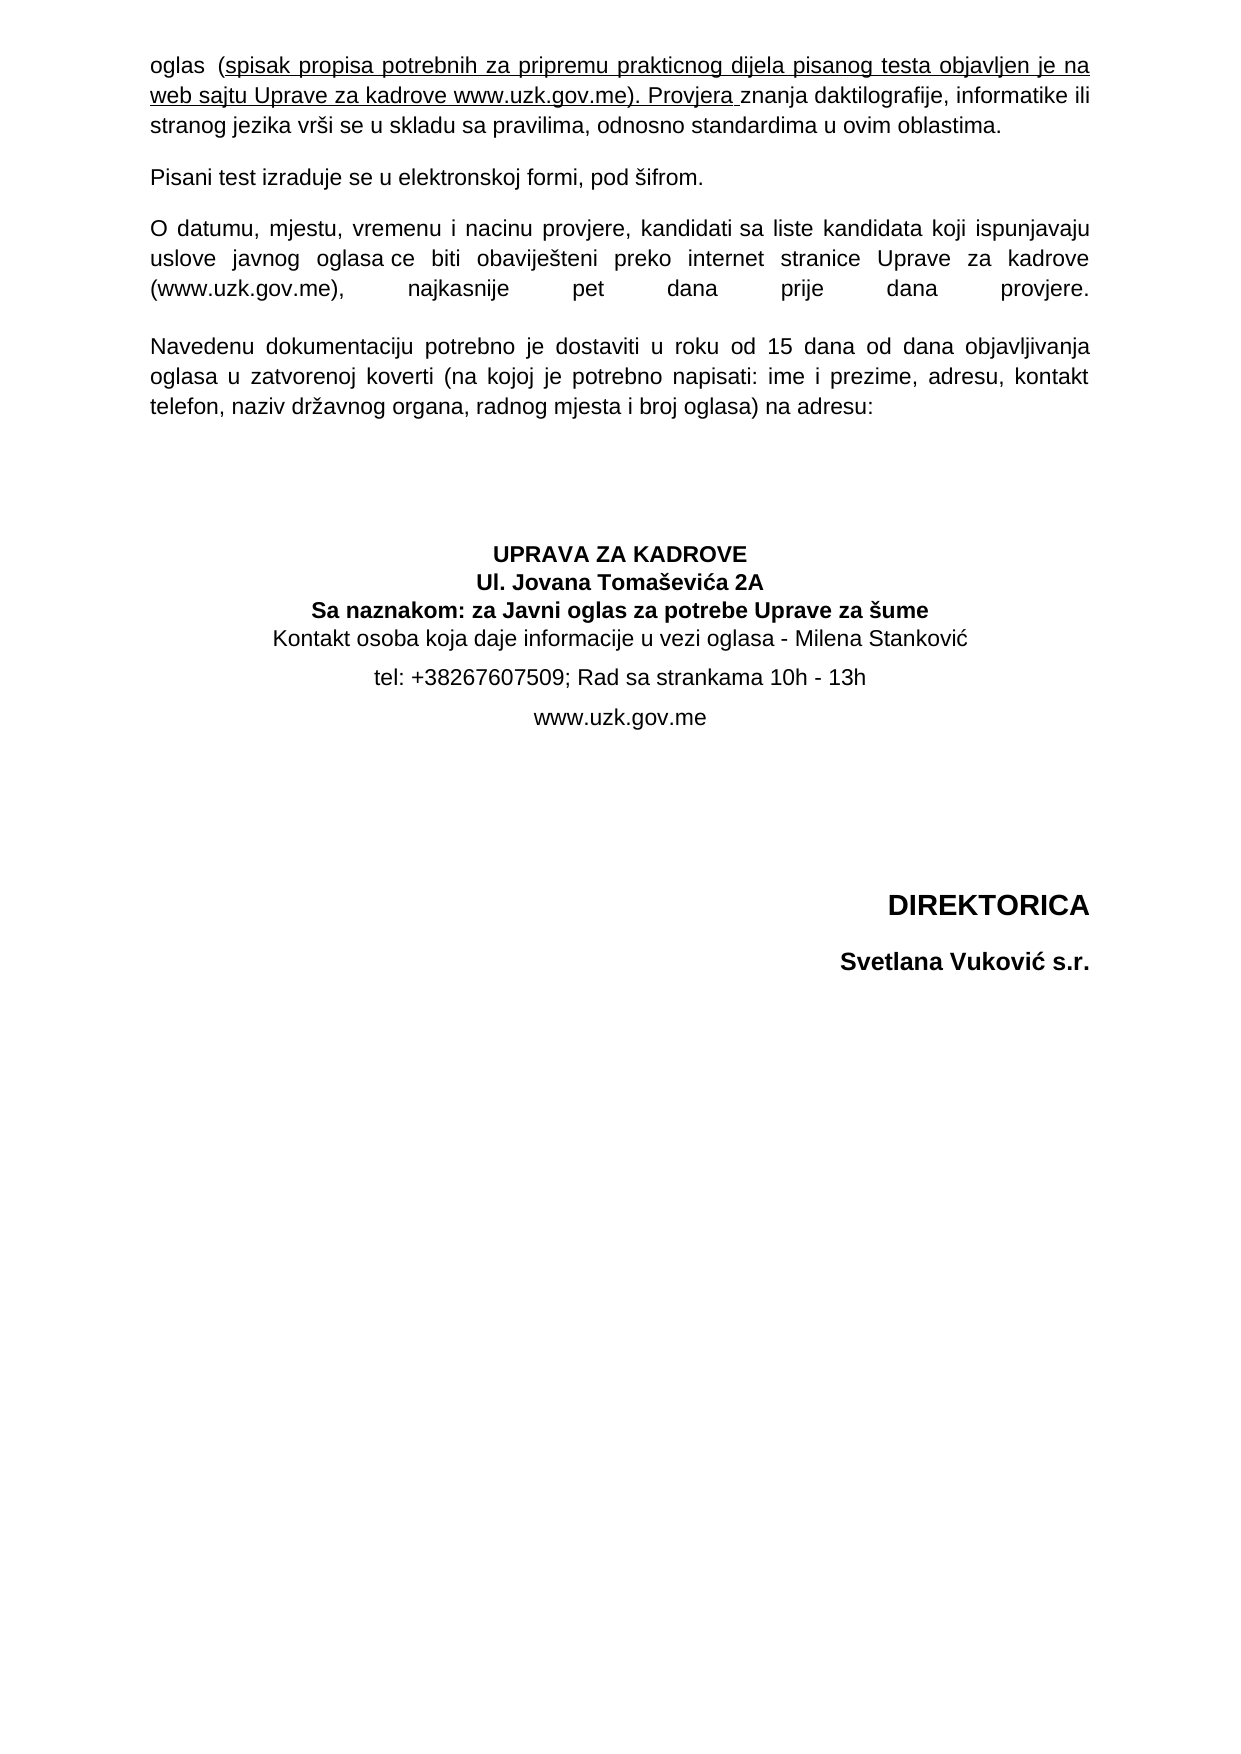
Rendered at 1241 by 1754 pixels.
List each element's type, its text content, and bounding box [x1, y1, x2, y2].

text Sa naznakom: za Javni oglas za potrebe Uprave za šume [150, 597, 1090, 623]
text tel: +38267607509; Rad sa strankama 10h - 13h [150, 664, 1090, 690]
text Kontakt osoba koja daje informacije u vezi oglasa - Milena Stanković [150, 624, 1090, 651]
text O datumu, mjestu, vremenu i nacinu provjere, kandidati sa liste kandidata koji ispunjavaju uslove javnog oglasa ce biti obaviješteni preko internet stranice Uprave za kadrove (www.uzk.gov.me), najkasnije pet dana prije dana provjere. Navedenu dokumentaciju potrebno je dostaviti u roku od 15 dana od dana objavljivanja oglasa u zatvorenoj koverti (na kojoj je potrebno napisati: ime i prezime, adresu, kontakt telefon, naziv državnog organa, radnog mjesta i broj oglasa) na adresu: [150, 214, 1090, 419]
text Ul. Jovana Tomaševića 2A [150, 569, 1090, 595]
text UPRAVA ZA KADROVE [150, 541, 1090, 567]
text www.uzk.gov.me [150, 703, 1090, 730]
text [150, 52, 1090, 139]
text DIREKTORICA [150, 888, 1090, 922]
text Svetlana Vuković s.r. [150, 947, 1090, 976]
text Pisani test izraduje se u elektronskoj formi, pod šifrom. [150, 163, 1090, 190]
